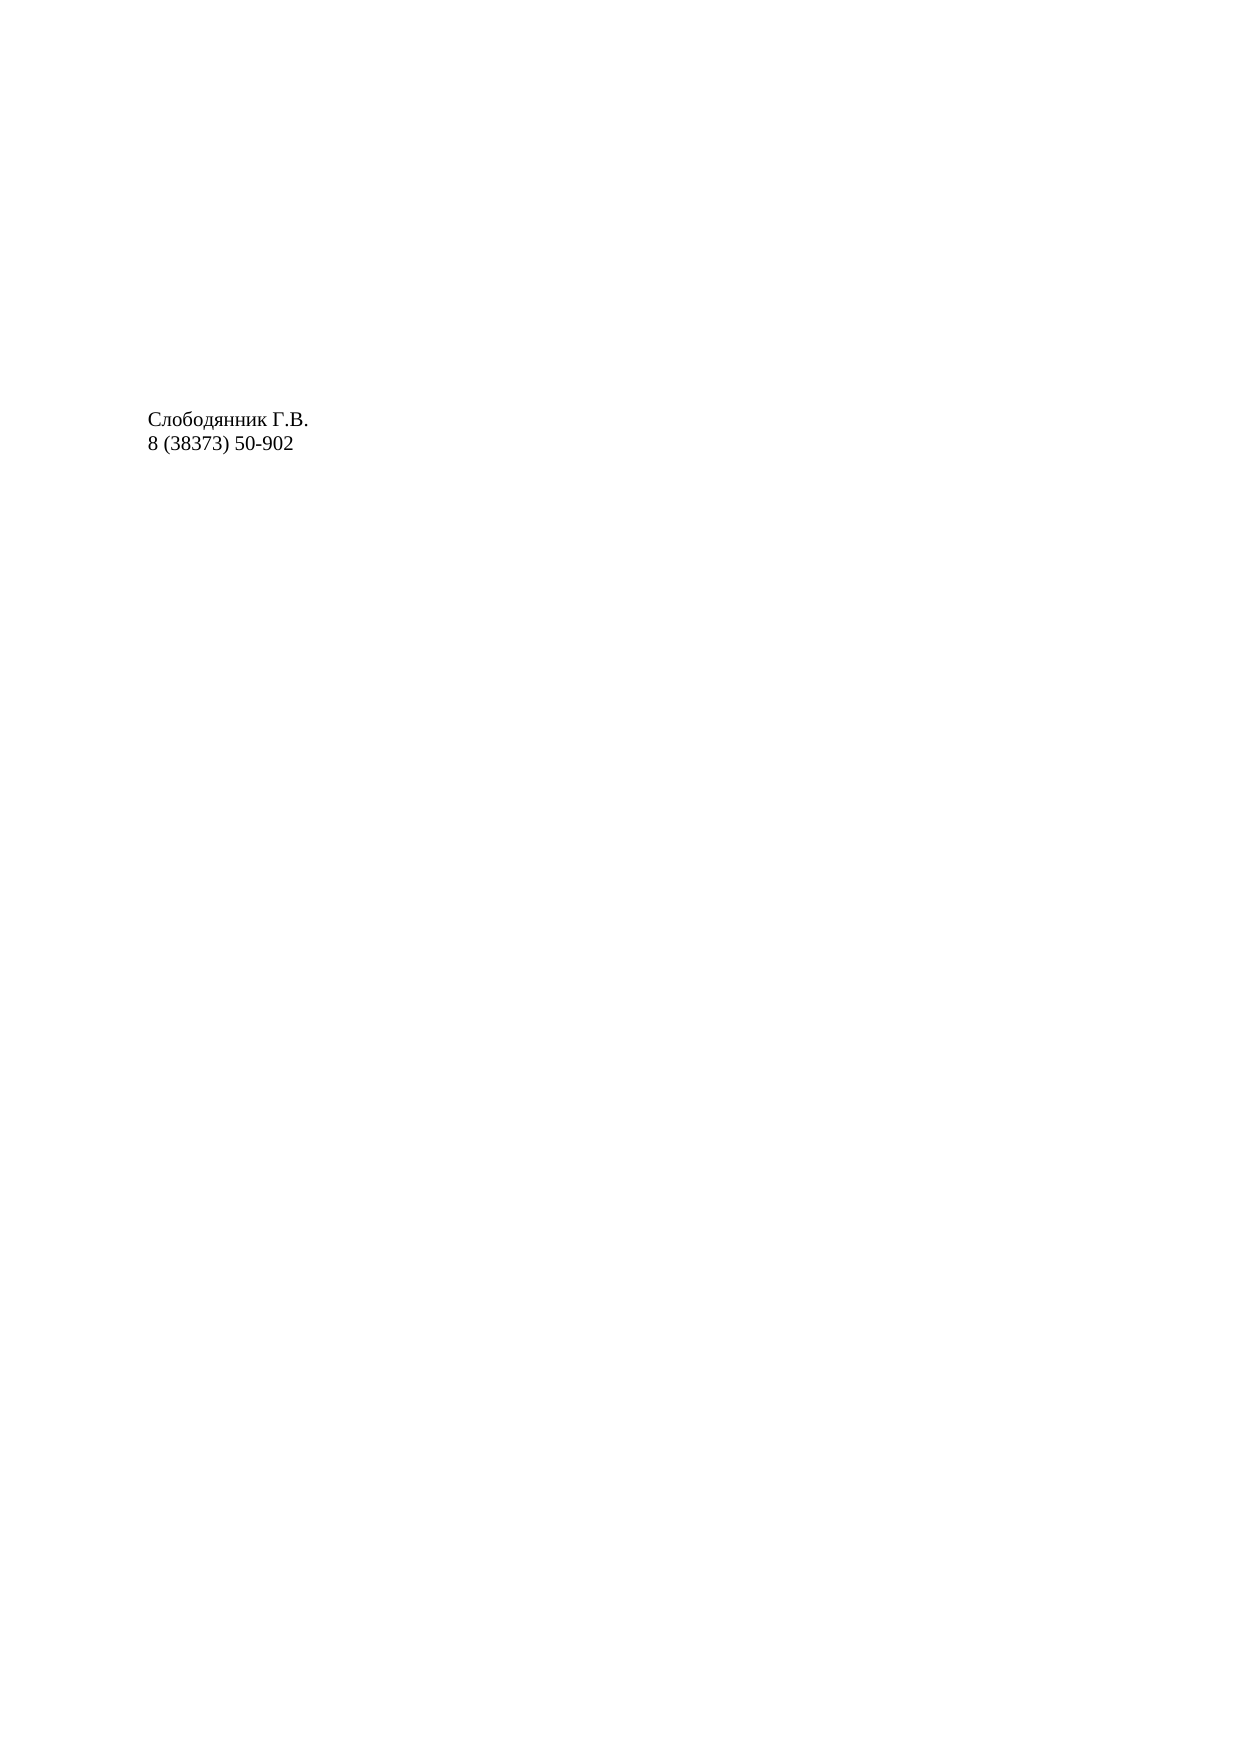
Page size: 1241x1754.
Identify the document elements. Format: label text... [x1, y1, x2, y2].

text Слободянник Г.В. [148, 407, 1181, 431]
text 8 (38373) 50-902 [148, 431, 1181, 455]
